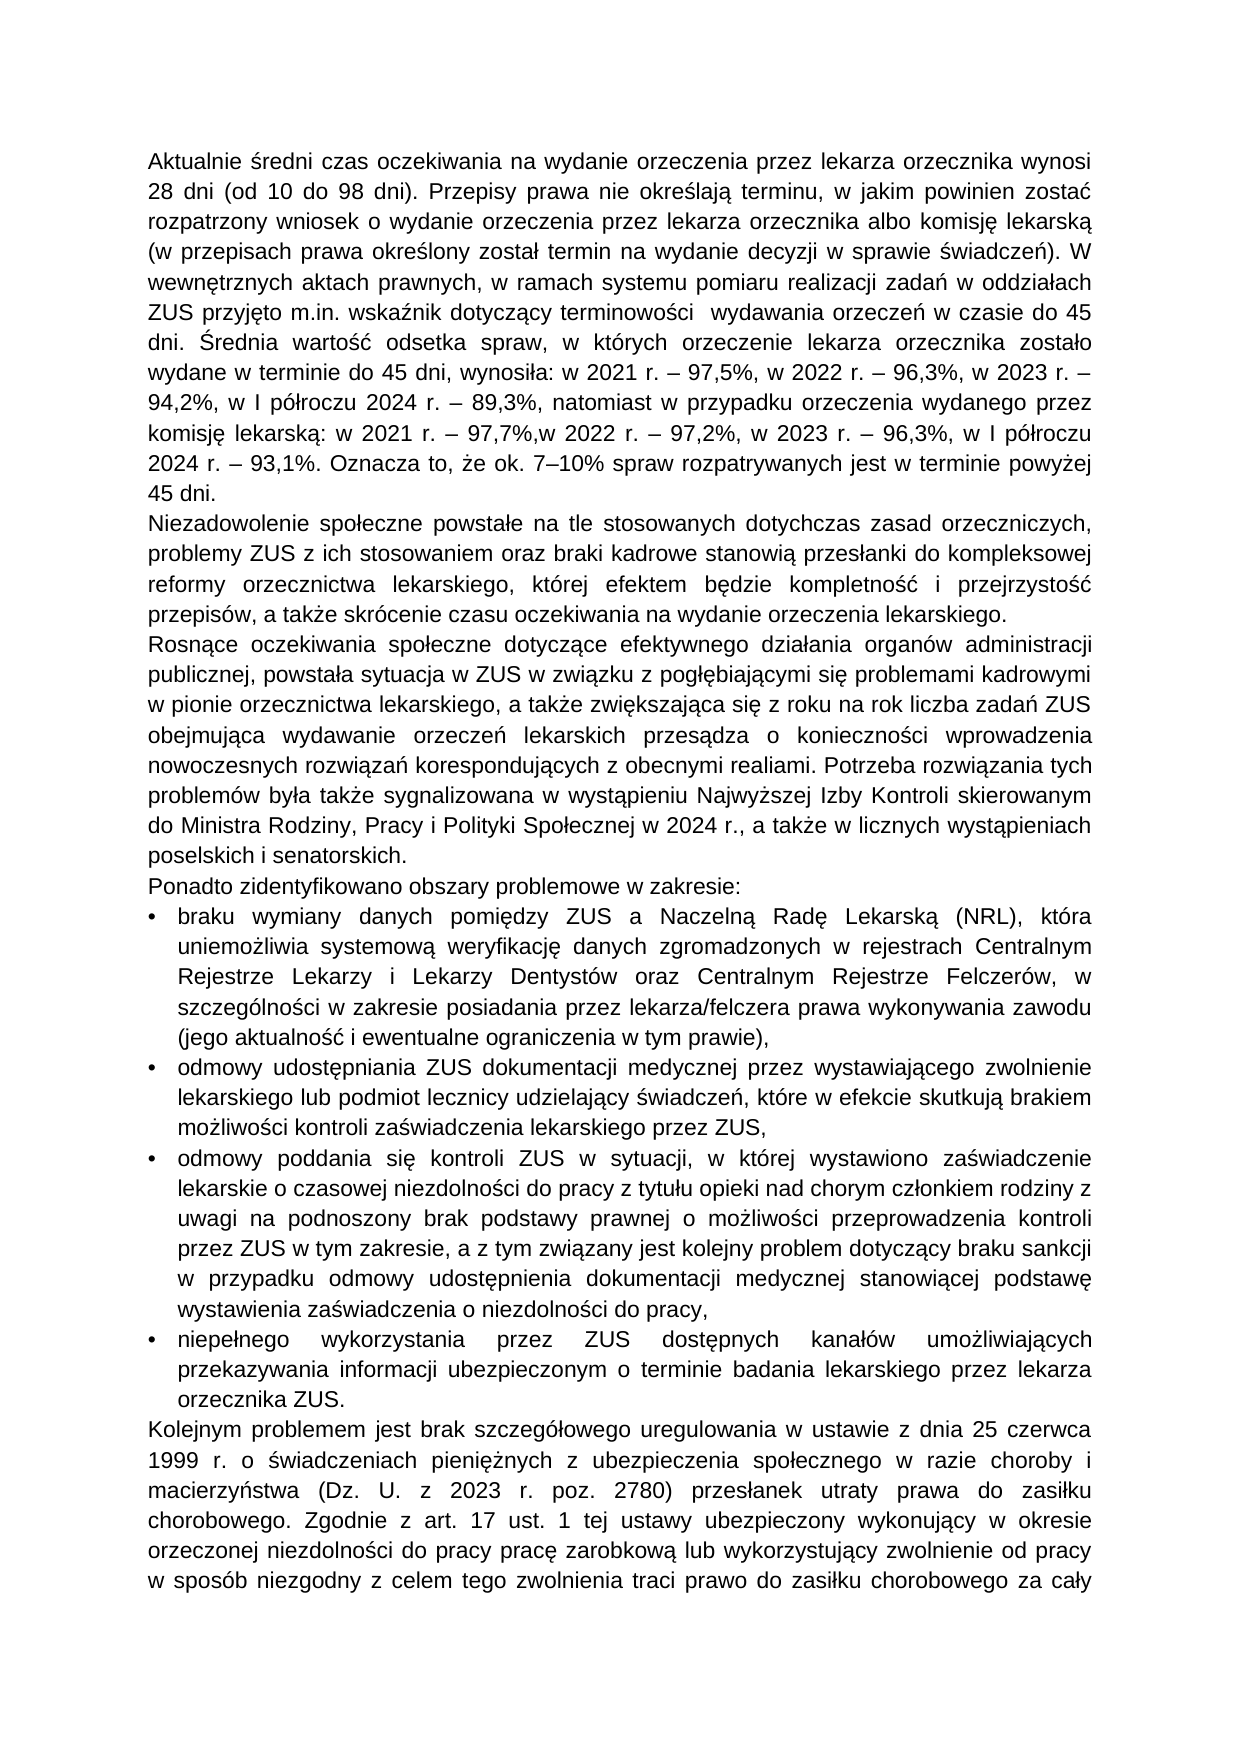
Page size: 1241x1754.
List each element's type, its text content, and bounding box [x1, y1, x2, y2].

text Ponadto zidentyfikowano obszary problemowe w zakresie: [148, 873, 1093, 899]
text Niezadowolenie społeczne powstałe na tle stosowanych dotychczas zasad orzeczniczych, problemy ZUS z ich stosowaniem oraz braki kadrowe stanowią przesłanki do kompleksowej reformy orzecznictwa lekarskiego, której efektem będzie kompletność i przejrzystość przepisów, a także skrócenie czasu oczekiwania na wydanie orzeczenia lekarskiego. [148, 510, 1093, 627]
text • odmowy poddania się kontroli ZUS w sytuacji, w której wystawiono zaświadczenie lekarskie o czasowej niezdolności do pracy z tytułu opieki nad chorym członkiem rodziny z uwagi na podnoszony brak podstawy prawnej o możliwości przeprowadzenia kontroli przez ZUS w tym zakresie, a z tym związany jest kolejny problem dotyczący braku sankcji w przypadku odmowy udostępnienia dokumentacji medycznej stanowiącej podstawę wystawienia zaświadczenia o niezdolności do pracy, [148, 1144, 1093, 1322]
text • niepełnego wykorzystania przez ZUS dostępnych kanałów umożliwiających przekazywania informacji ubezpieczonym o terminie badania lekarskiego przez lekarza orzecznika ZUS. [148, 1326, 1093, 1412]
text • odmowy udostępniania ZUS dokumentacji medycznej przez wystawiającego zwolnienie lekarskiego lub podmiot lecznicy udzielający świadczeń, które w efekcie skutkują brakiem możliwości kontroli zaświadczenia lekarskiego przez ZUS, [148, 1054, 1093, 1141]
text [148, 1416, 1093, 1594]
text Rosnące oczekiwania społeczne dotyczące efektywnego działania organów administracji publicznej, powstała sytuacja w ZUS w związku z pogłębiającymi się problemami kadrowymi w pionie orzecznictwa lekarskiego, a także zwiększająca się z roku na rok liczba zadań ZUS obejmująca wydawanie orzeczeń lekarskich przesądza o konieczności wprowadzenia nowoczesnych rozwiązań korespondujących z obecnymi realiami. Potrzeba rozwiązania tych problemów była także sygnalizowana w wystąpieniu Najwyższej Izby Kontroli skierowanym do Ministra Rodziny, Pracy i Polityki Społecznej w 2024 r., a także w licznych wystąpieniach poselskich i senatorskich. [148, 631, 1093, 869]
text Aktualnie średni czas oczekiwania na wydanie orzeczenia przez lekarza orzecznika wynosi 28 dni (od 10 do 98 dni). Przepisy prawa nie określają terminu, w jakim powinien zostać rozpatrzony wniosek o wydanie orzeczenia przez lekarza orzecznika albo komisję lekarską (w przepisach prawa określony został termin na wydanie decyzji w sprawie świadczeń). W wewnętrznych aktach prawnych, w ramach systemu pomiaru realizacji zadań w oddziałach ZUS przyjęto m.in. wskaźnik dotyczący terminowości wydawania orzeczeń w czasie do 45 dni. Średnia wartość odsetka spraw, w których orzeczenie lekarza orzecznika zostało wydane w terminie do 45 dni, wynosiła: w 2021 r. – 97,5%, w 2022 r. – 96,3%, w 2023 r. – 94,2%, w I półroczu 2024 r. – 89,3%, natomiast w przypadku orzeczenia wydanego przez komisję lekarską: w 2021 r. – 97,7%,w 2022 r. – 97,2%, w 2023 r. – 96,3%, w I półroczu 2024 r. – 93,1%. Oznacza to, że ok. 7–10% spraw rozpatrywanych jest w terminie powyżej 45 dni. [148, 148, 1093, 506]
text • braku wymiany danych pomiędzy ZUS a Naczelną Radę Lekarską (NRL), która uniemożliwia systemową weryfikację danych zgromadzonych w rejestrach Centralnym Rejestrze Lekarzy i Lekarzy Dentystów oraz Centralnym Rejestrze Felczerów, w szczególności w zakresie posiadania przez lekarza/felczera prawa wykonywania zawodu (jego aktualność i ewentualne ograniczenia w tym prawie), [148, 903, 1093, 1050]
